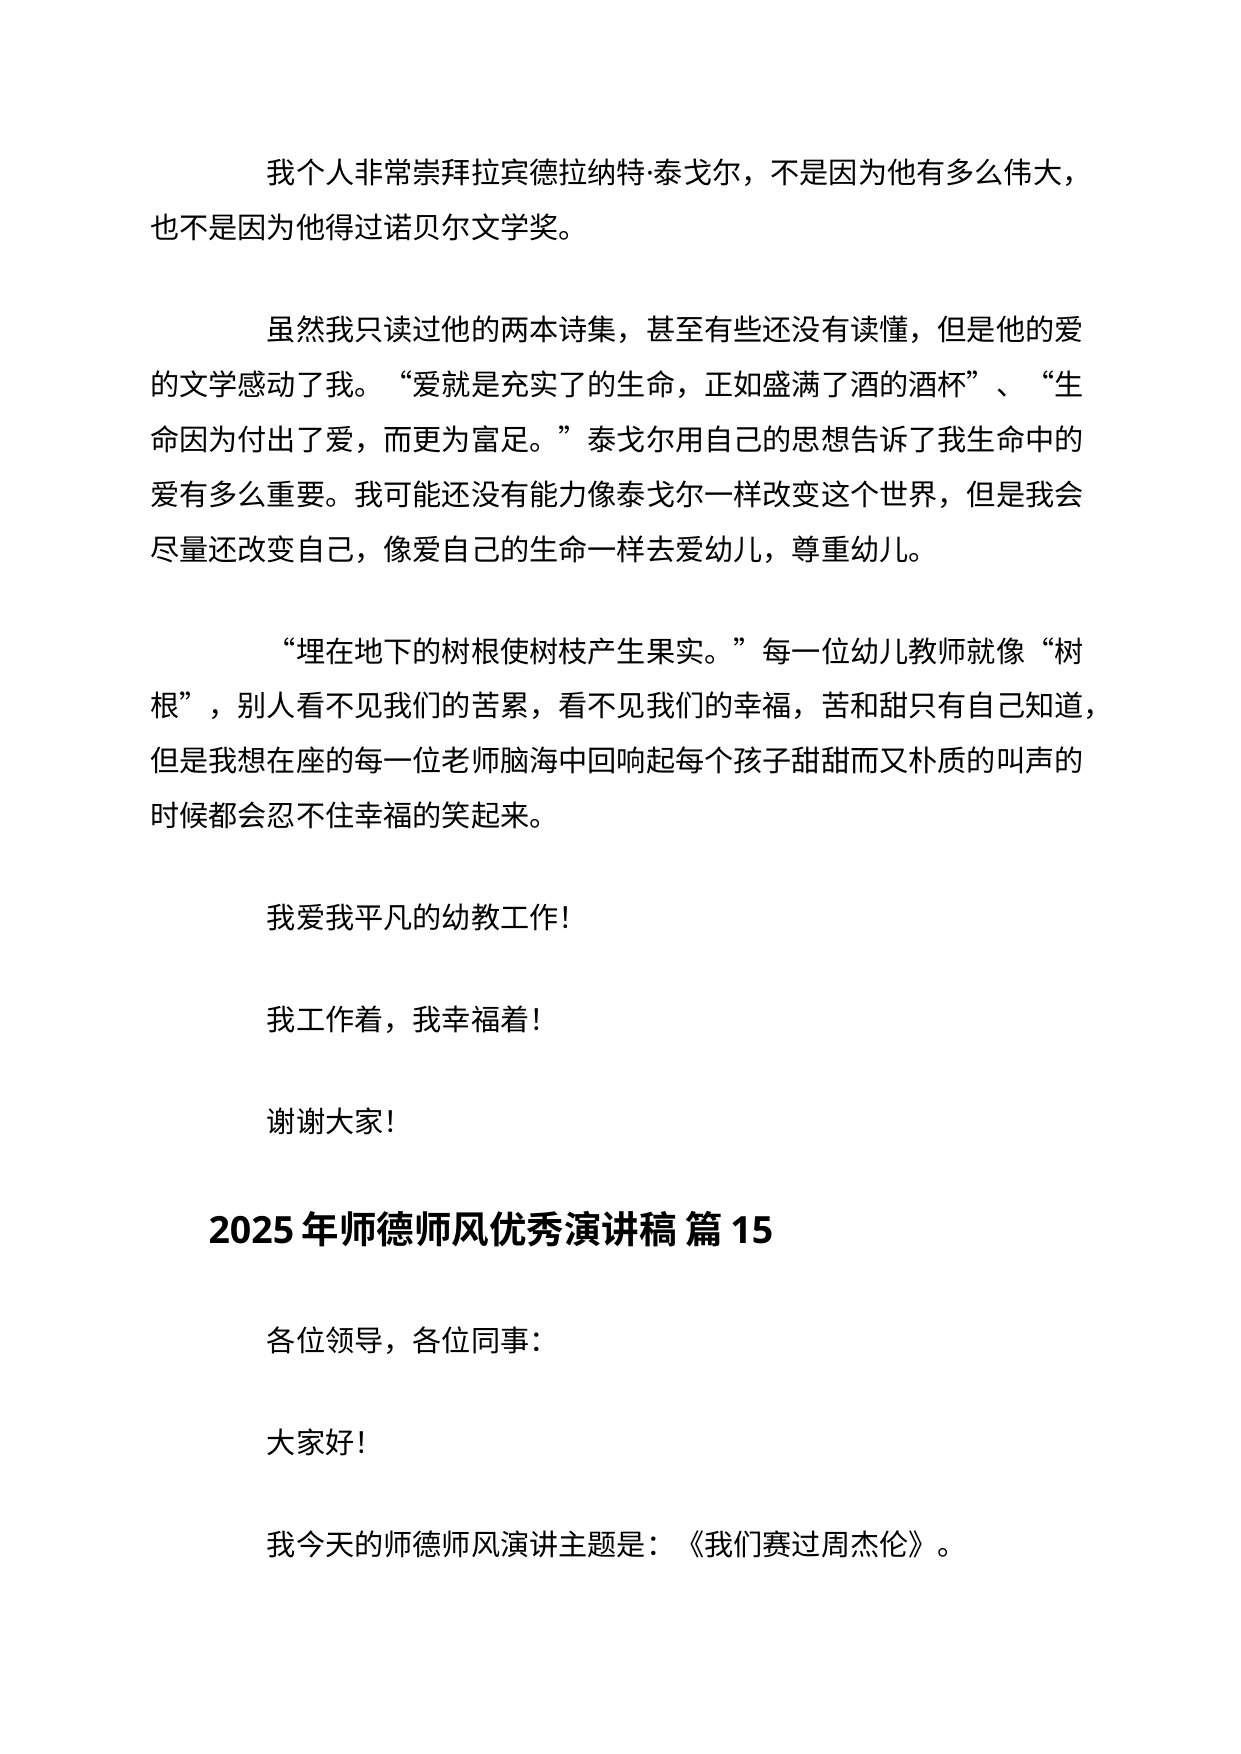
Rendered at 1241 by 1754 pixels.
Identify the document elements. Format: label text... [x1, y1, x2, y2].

text 2025年师德师风优秀演讲稿 篇15 [150, 1200, 1090, 1254]
text 我个人非常崇拜拉宾德拉纳特·泰戈尔，不是因为他有多么伟大，也不是因为他得过诺贝尔文学奖。 [150, 150, 1090, 247]
text 谢谢大家！ [150, 1098, 1090, 1140]
text 我爱我平凡的幼教工作！ [150, 894, 1090, 937]
text 各位领导，各位同事： [150, 1317, 1090, 1360]
text 虽然我只读过他的两本诗集，甚至有些还没有读懂，但是他的爱的文学感动了我。“爱就是充实了的生命，正如盛满了酒的酒杯”、“生命因为付出了爱，而更为富足。”泰戈尔用自己的思想告诉了我生命中的爱有多么重要。我可能还没有能力像泰戈尔一样改变这个世界，但是我会尽量还改变自己，像爱自己的生命一样去爱幼儿，尊重幼儿。 [150, 307, 1090, 569]
text 大家好！ [150, 1419, 1090, 1462]
text “埋在地下的树根使树枝产生果实。”每一位幼儿教师就像“树根”，别人看不见我们的苦累，看不见我们的幸福，苦和甜只有自己知道，但是我想在座的每一位老师脑海中回响起每个孩子甜甜而又朴质的叫声的时候都会忍不住幸福的笑起来。 [150, 628, 1090, 835]
text 我工作着，我幸福着！ [150, 996, 1090, 1039]
text 我今天的师德师风演讲主题是：《我们赛过周杰伦》。 [150, 1521, 1090, 1563]
